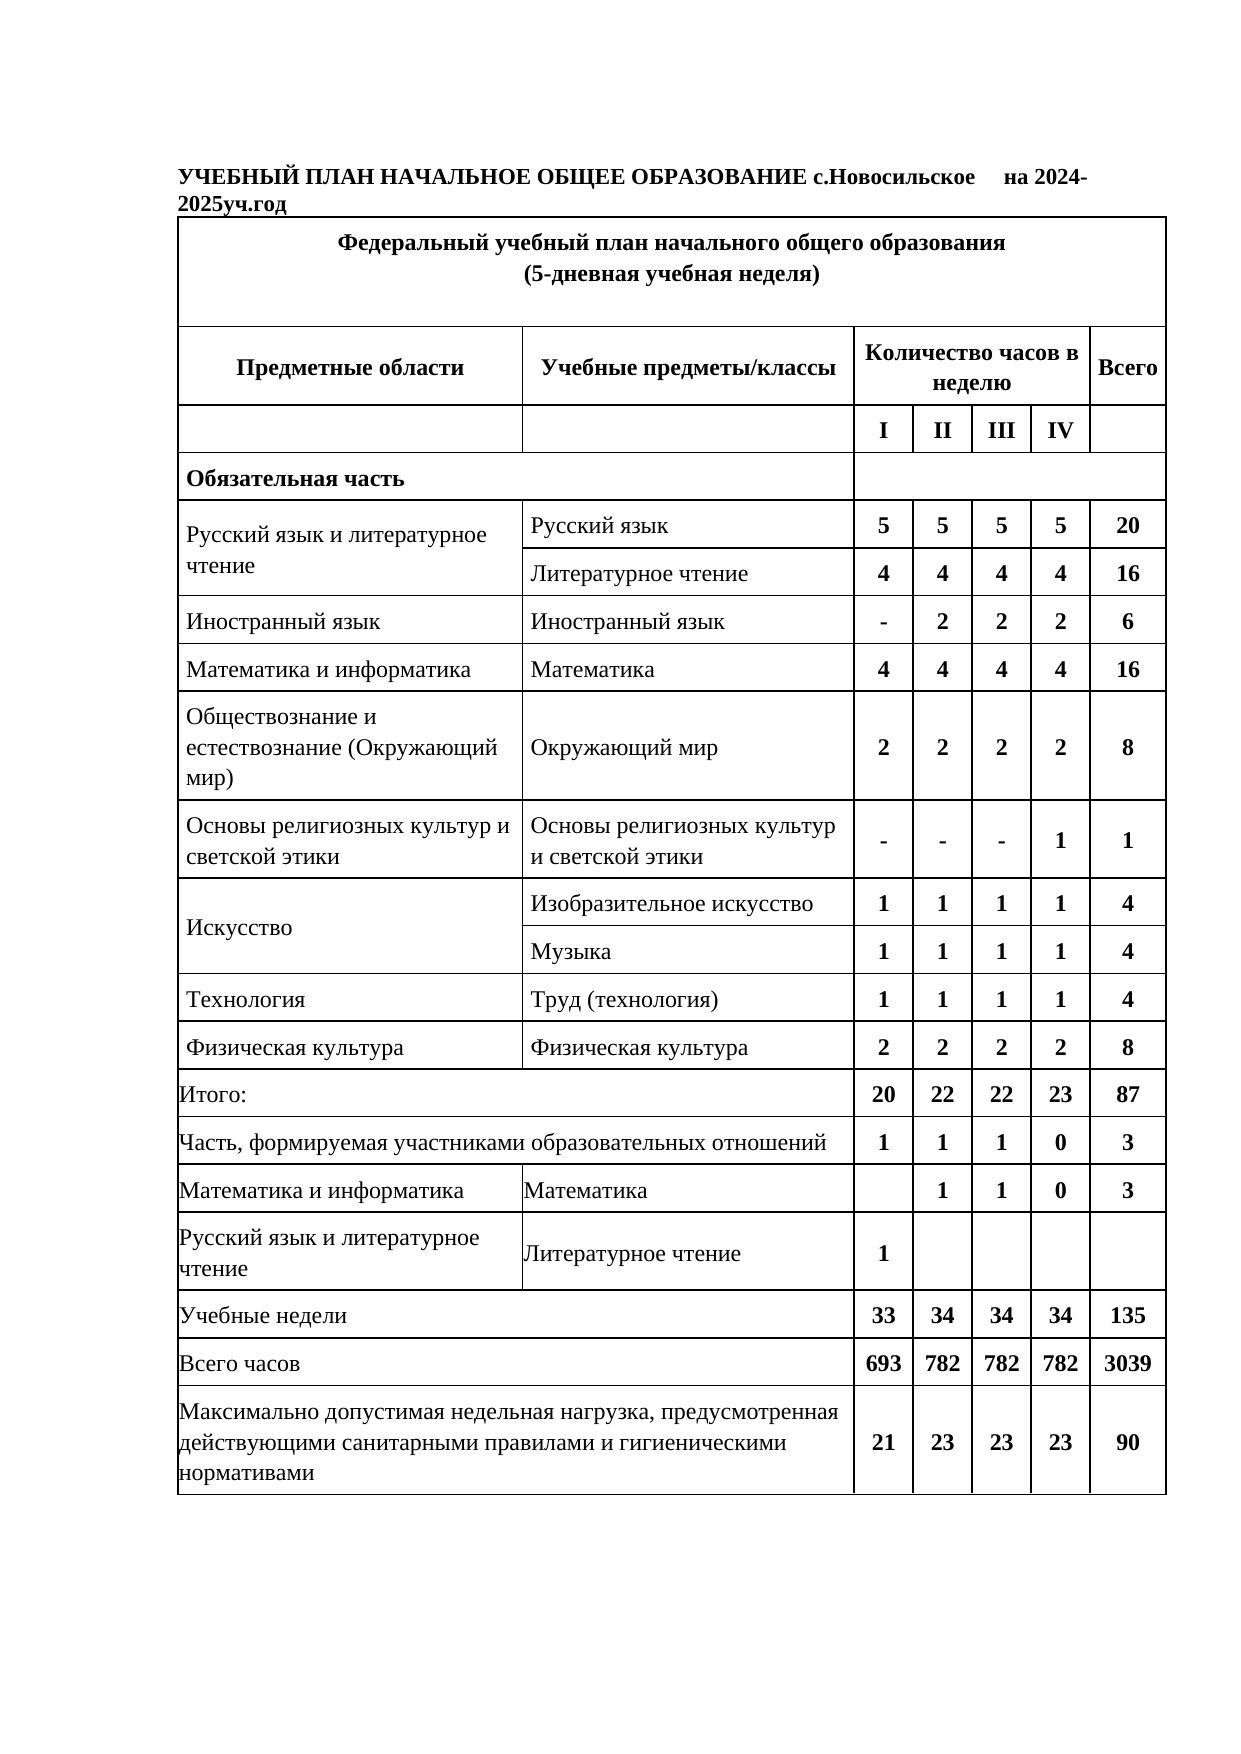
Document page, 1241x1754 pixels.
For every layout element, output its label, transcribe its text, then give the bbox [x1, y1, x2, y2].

table_cell 782 [1032, 1339, 1089, 1385]
table_cell 4 [973, 644, 1030, 690]
table_cell 1 [973, 1165, 1030, 1211]
table_cell 4 [1032, 644, 1089, 690]
table_cell 4 [1091, 974, 1165, 1020]
table_cell 1 [855, 926, 912, 972]
table_cell 1 [1032, 974, 1089, 1020]
table_cell 135 [1091, 1291, 1165, 1337]
table_cell II [914, 406, 971, 452]
table_cell 4 [1091, 926, 1165, 972]
table_cell 8 [1091, 692, 1165, 799]
table_cell 4 [1032, 549, 1089, 595]
table_cell IV [1032, 406, 1089, 452]
table_cell 8 [1091, 1022, 1165, 1068]
table_cell 1 [1032, 879, 1089, 925]
table_cell Изобразительное искусство [523, 879, 853, 925]
table_cell 2 [855, 692, 912, 799]
table_cell 22 [973, 1070, 1030, 1116]
table_cell Учебные недели [179, 1291, 853, 1337]
table_cell 1 [1091, 801, 1165, 877]
table_cell [973, 1213, 1030, 1289]
table_cell 2 [973, 1022, 1030, 1068]
table_cell 4 [855, 549, 912, 595]
table_cell 33 [855, 1291, 912, 1337]
table_cell 1 [855, 1117, 912, 1163]
table_cell 1 [973, 926, 1030, 972]
table_cell [1091, 1213, 1165, 1289]
table_cell Физическая культура [179, 1022, 522, 1068]
table_cell 782 [914, 1339, 971, 1385]
table_cell 20 [1091, 501, 1165, 547]
table_cell [914, 1213, 971, 1289]
table_cell Предметные области [179, 327, 522, 404]
table_cell 693 [855, 1339, 912, 1385]
table_cell [1032, 1213, 1089, 1289]
table_cell 2 [1032, 596, 1089, 642]
table_cell 16 [1091, 644, 1165, 690]
table_cell Всего [1091, 327, 1165, 404]
table_cell Обязательная часть [179, 453, 853, 499]
table_cell 2 [914, 596, 971, 642]
table_cell - [973, 801, 1030, 877]
table_cell III [973, 406, 1030, 452]
table_cell Максимально допустимая недельная нагрузка, предусмотренная действующими санитарными правилами и гигиеническими нормативами [179, 1386, 853, 1493]
table_cell 3 [1091, 1117, 1165, 1163]
table_cell 2 [973, 692, 1030, 799]
table_cell 4 [914, 549, 971, 595]
table_cell Математика [523, 644, 853, 690]
table_cell Основы религиозных культур и светской этики [523, 801, 853, 877]
table_cell [855, 453, 1165, 499]
table_cell 87 [1091, 1070, 1165, 1116]
table_cell Русский язык и литературное чтение [179, 1213, 522, 1289]
table_cell 5 [855, 501, 912, 547]
table_cell 34 [1032, 1291, 1089, 1337]
table_cell 3 [1091, 1165, 1165, 1211]
table_cell 5 [973, 501, 1030, 547]
table_cell 2 [973, 596, 1030, 642]
table_cell 5 [1032, 501, 1089, 547]
table_header Федеральный учебный план начального общего образования (5-дневная учебная неделя) [179, 218, 1165, 326]
table_cell Всего часов [179, 1339, 853, 1385]
table_cell 1 [914, 926, 971, 972]
table_cell Искусство [179, 879, 522, 972]
table_cell 21 [855, 1386, 912, 1493]
table_cell 34 [973, 1291, 1030, 1337]
table_cell [523, 406, 853, 452]
table_cell Физическая культура [523, 1022, 853, 1068]
table_cell 1 [855, 974, 912, 1020]
table_cell Технология [179, 974, 522, 1020]
table_cell 22 [914, 1070, 971, 1116]
table_cell 2 [855, 1022, 912, 1068]
table_cell [855, 1165, 912, 1211]
table_cell 1 [914, 1117, 971, 1163]
table_cell 16 [1091, 549, 1165, 595]
table_cell 23 [973, 1386, 1030, 1493]
table_cell Итого: [179, 1070, 853, 1116]
text УЧЕБНЫЙ ПЛАН НАЧАЛЬНОЕ ОБЩЕЕ ОБРАЗОВАНИЕ с.Новосильское на 2024- 2025уч.год [177, 163, 1152, 216]
table_cell 2 [914, 1022, 971, 1068]
table_cell 4 [973, 549, 1030, 595]
table_cell 20 [855, 1070, 912, 1116]
table_cell 2 [914, 692, 971, 799]
table_cell - [855, 596, 912, 642]
table_cell - [914, 801, 971, 877]
table_cell Основы религиозных культур и светской этики [179, 801, 522, 877]
table_cell 1 [1032, 801, 1089, 877]
table_cell 1 [973, 974, 1030, 1020]
table_cell Русский язык [523, 501, 853, 547]
table_cell Труд (технология) [523, 974, 853, 1020]
table_cell Количество часов в неделю [855, 327, 1089, 404]
table_cell 4 [1091, 879, 1165, 925]
table_cell 1 [914, 1165, 971, 1211]
table_cell 5 [914, 501, 971, 547]
table_cell Обществознание и естествознание (Окружающий мир) [179, 692, 522, 799]
table_cell Музыка [523, 926, 853, 972]
table_cell 4 [914, 644, 971, 690]
table_cell 1 [973, 1117, 1030, 1163]
table_cell 782 [973, 1339, 1030, 1385]
table_cell 1 [973, 879, 1030, 925]
table_cell Окружающий мир [523, 692, 853, 799]
table_cell Математика и информатика [179, 644, 522, 690]
table_cell [1091, 406, 1165, 452]
table_cell Литературное чтение [523, 549, 853, 595]
table_cell 2 [1032, 692, 1089, 799]
table_cell 1 [914, 974, 971, 1020]
table_cell 1 [1032, 926, 1089, 972]
table_cell 3039 [1091, 1339, 1165, 1385]
table_cell 90 [1091, 1386, 1165, 1493]
table_cell [179, 406, 522, 452]
table_cell 2 [1032, 1022, 1089, 1068]
table_cell 0 [1032, 1165, 1089, 1211]
table_cell Литературное чтение [523, 1213, 853, 1289]
table_cell 23 [1032, 1386, 1089, 1493]
table_cell 1 [855, 879, 912, 925]
table_cell Учебные предметы/классы [523, 327, 853, 404]
table_cell 6 [1091, 596, 1165, 642]
table_cell 23 [914, 1386, 971, 1493]
table_cell 1 [855, 1213, 912, 1289]
table_cell - [855, 801, 912, 877]
table_cell Иностранный язык [179, 596, 522, 642]
table_cell 0 [1032, 1117, 1089, 1163]
table_cell Математика и информатика [179, 1165, 522, 1211]
table_cell Иностранный язык [523, 596, 853, 642]
table_cell 23 [1032, 1070, 1089, 1116]
table_cell Русский язык и литературное чтение [179, 501, 522, 595]
table_cell 34 [914, 1291, 971, 1337]
table_cell Математика [523, 1165, 853, 1211]
table_cell Часть, формируемая участниками образовательных отношений [179, 1117, 853, 1163]
table_cell 4 [855, 644, 912, 690]
table_cell 1 [914, 879, 971, 925]
table_cell I [855, 406, 912, 452]
